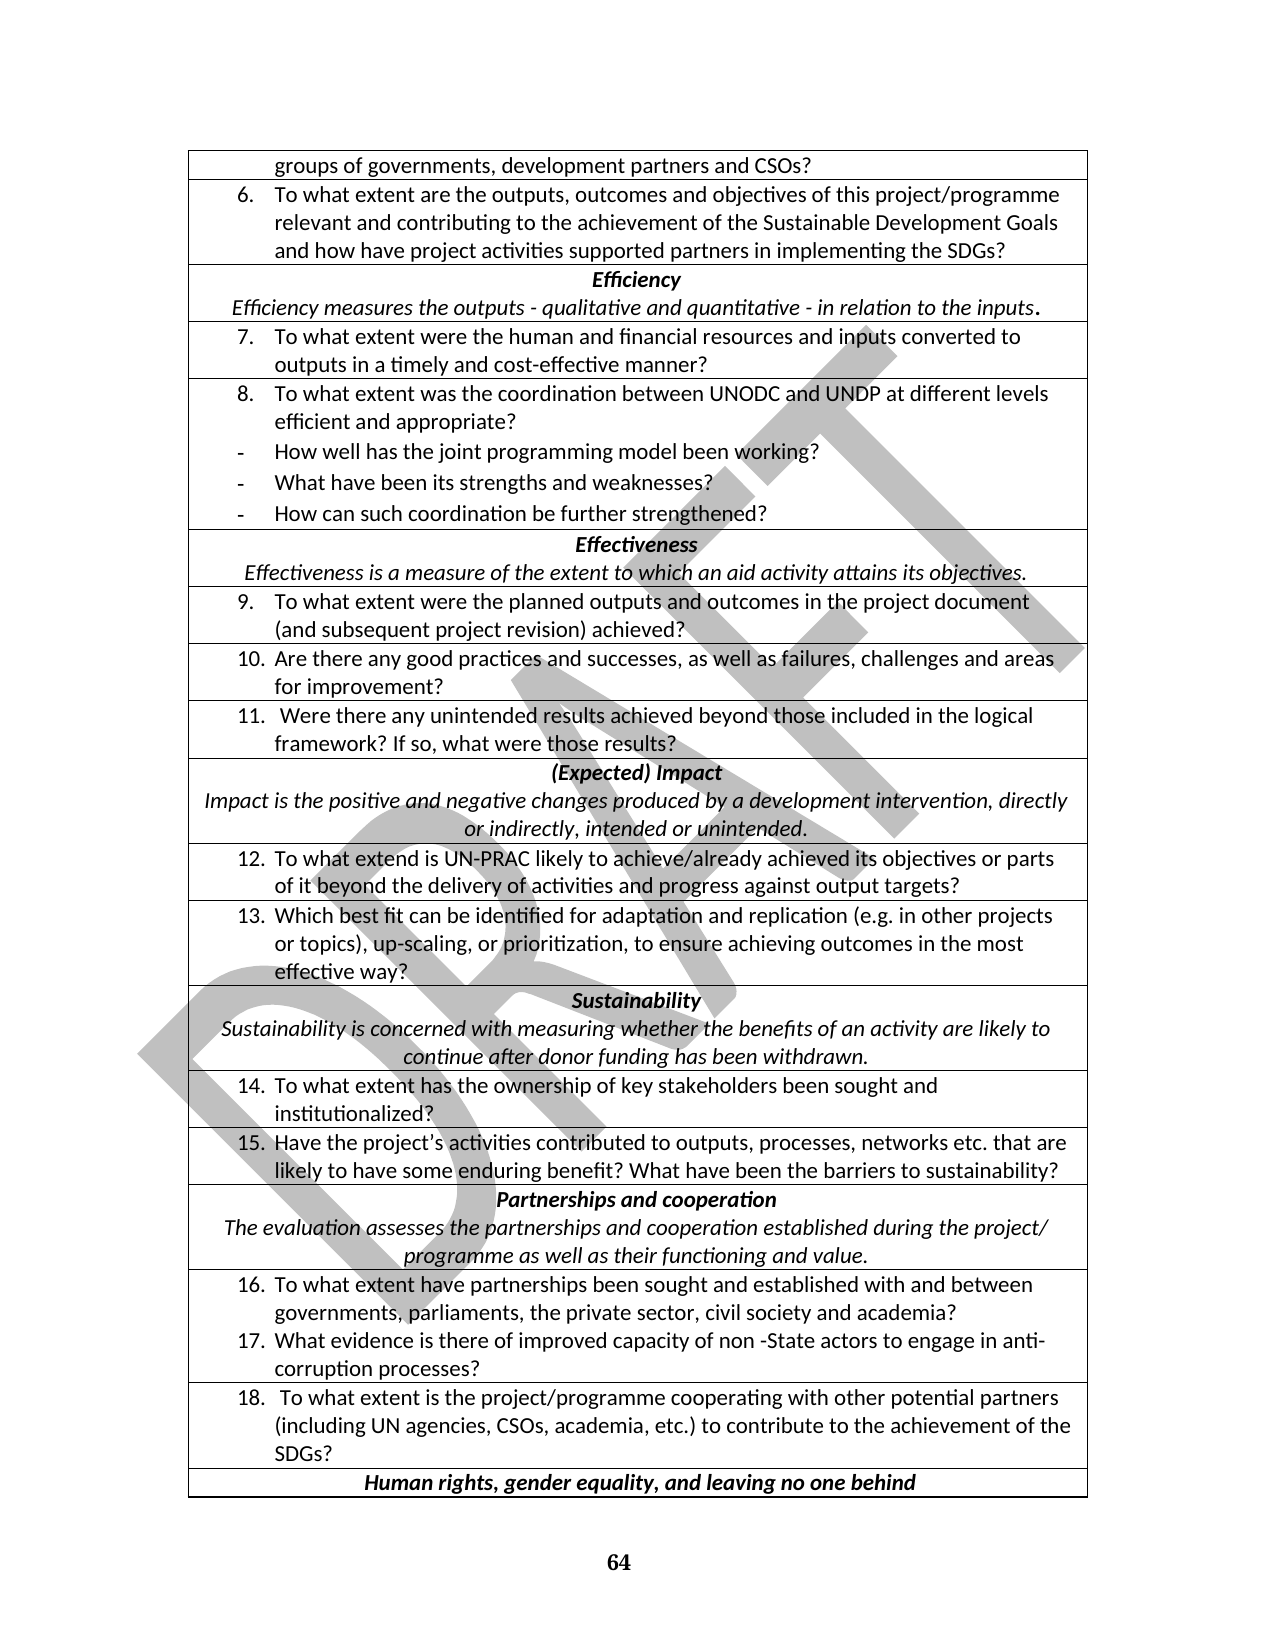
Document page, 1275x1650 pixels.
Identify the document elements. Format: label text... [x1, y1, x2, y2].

table_cell Are there any good practices and successes, as well as failures, challenges and areas for improvement? [189, 644, 1087, 700]
table_cell To what extent was the coordination between UNODC and UNDP at different levels efficient and appropriate? How well has the joint programming model been working? What have been its strengths and weaknesses? How can such coordination be further strengthened? [189, 379, 1087, 529]
table_cell To what extend is UN-PRAC likely to achieve/already achieved its objectives or parts of it beyond the delivery of activities and progress against output targets? [189, 844, 1087, 900]
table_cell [189, 1469, 1087, 1496]
table_cell Efficiency Efficiency measures the outputs - qualitative and quantitative - in relation to the inputs. [189, 265, 1087, 321]
table_cell To what extent has the ownership of key stakeholders been sought and institutionalized? [189, 1071, 1087, 1127]
table_cell (Expected) Impact Impact is the positive and negative changes produced by a development intervention, directly or indirectly, intended or unintended. [189, 759, 1087, 843]
table_cell To what extent were the planned outputs and outcomes in the project document (and subsequent project revision) achieved? [189, 587, 1087, 643]
table_cell Which best fit can be identified for adaptation and replication (e.g. in other projects or topics), up-scaling, or prioritization, to ensure achieving outcomes in the most effective way? [189, 901, 1087, 985]
table_cell To what extent are the outputs, outcomes and objectives of this project/programme relevant and contributing to the achievement of the Sustainable Development Goals and how have project activities supported partners in implementing the SDGs? [189, 180, 1087, 264]
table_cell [189, 151, 1087, 179]
table_cell Have the project’s activities contributed to outputs, processes, networks etc. that are likely to have some enduring benefit? What have been the barriers to sustainability? [189, 1128, 1087, 1184]
table_cell To what extent is the project/programme cooperating with other potential partners (including UN agencies, CSOs, academia, etc.) to contribute to the achievement of the SDGs? [189, 1383, 1087, 1467]
table_cell Partnerships and cooperation The evaluation assesses the partnerships and cooperation established during the project/ programme as well as their functioning and value. [189, 1185, 1087, 1269]
table_cell To what extent were the human and financial resources and inputs converted to outputs in a timely and cost-effective manner? [189, 322, 1087, 378]
table_cell To what extent have partnerships been sought and established with and between governments, parliaments, the private sector, civil society and academia? What evidence is there of improved capacity of non -State actors to engage in anti-corruption processes? [189, 1270, 1087, 1382]
table_cell Effectiveness Effectiveness is a measure of the extent to which an aid activity attains its objectives. [189, 530, 1087, 586]
table_cell Sustainability Sustainability is concerned with measuring whether the benefits of an activity are likely to continue after donor funding has been withdrawn. [189, 986, 1087, 1070]
table_cell Were there any unintended results achieved beyond those included in the logical framework? If so, what were those results? [189, 701, 1087, 757]
